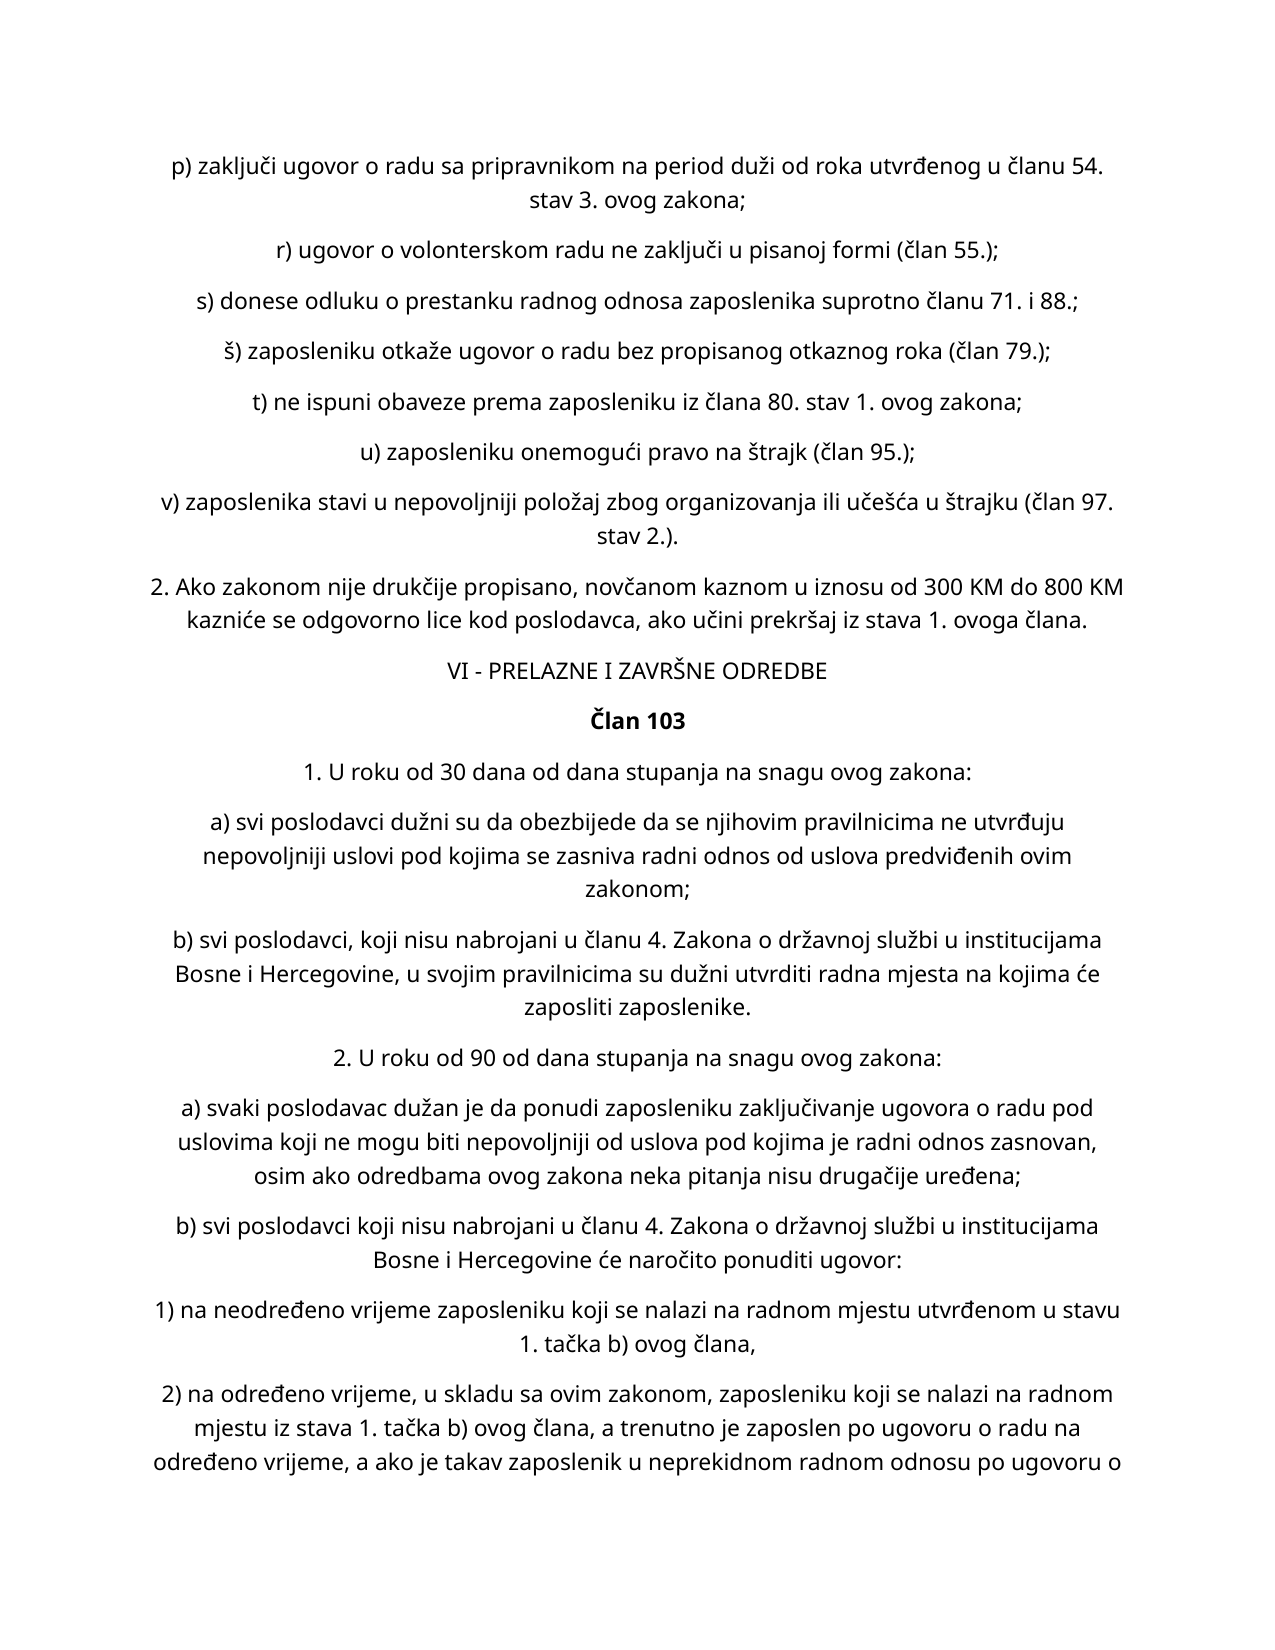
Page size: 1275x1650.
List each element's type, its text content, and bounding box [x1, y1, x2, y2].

text b) svi poslodavci, koji nisu nabrojani u članu 4. Zakona o državnoj službi u institucijama Bosne i Hercegovine, u svojim pravilnicima su dužni utvrditi radna mjesta na kojima će zaposliti zaposlenike. [150, 924, 1125, 1022]
text s) donese odluku o prestanku radnog odnosa zaposlenika suprotno članu 71. i 88.; [150, 284, 1125, 316]
text b) svi poslodavci koji nisu nabrojani u članu 4. Zakona o državnoj službi u institucijama Bosne i Hercegovine će naročito ponuditi ugovor: [150, 1210, 1125, 1275]
text t) ne ispuni obaveze prema zaposleniku iz člana 80. stav 1. ovog zakona; [150, 385, 1125, 417]
text r) ugovor o volonterskom radu ne zaključi u pisanoj formi (član 55.); [150, 234, 1125, 265]
text 1) na neodređeno vrijeme zaposleniku koji se nalazi na radnom mjestu utvrđenom u stavu 1. tačka b) ovog člana, [150, 1294, 1125, 1359]
text 2. U roku od 90 od dana stupanja na snagu ovog zakona: [150, 1042, 1125, 1073]
text š) zaposleniku otkaže ugovor o radu bez propisanog otkaznog roka (član 79.); [150, 335, 1125, 366]
text Član 103 [150, 705, 1125, 736]
text a) svi poslodavci dužni su da obezbijede da se njihovim pravilnicima ne utvrđuju nepovoljniji uslovi pod kojima se zasniva radni odnos od uslova predviđenih ovim zakonom; [150, 806, 1125, 904]
text VI - PRELAZNE I ZAVRŠNE ODREDBE [150, 654, 1125, 686]
text 1. U roku od 30 dana od dana stupanja na snagu ovog zakona: [150, 755, 1125, 787]
text u) zaposleniku onemogući pravo na štrajk (član 95.); [150, 436, 1125, 467]
text p) zaključi ugovor o radu sa pripravnikom na period duži od roka utvrđenog u članu 54. stav 3. ovog zakona; [150, 150, 1125, 215]
text 2. Ako zakonom nije drukčije propisano, novčanom kaznom u iznosu od 300 KM do 800 KM kazniće se odgovorno lice kod poslodavca, ako učini prekršaj iz stava 1. ovoga člana. [150, 570, 1125, 635]
text a) svaki poslodavac dužan je da ponudi zaposleniku zaključivanje ugovora o radu pod uslovima koji ne mogu biti nepovoljniji od uslova pod kojima je radni odnos zasnovan, osim ako odredbama ovog zakona neka pitanja nisu drugačije uređena; [150, 1092, 1125, 1191]
text v) zaposlenika stavi u nepovoljniji položaj zbog organizovanja ili učešća u štrajku (član 97. stav 2.). [150, 486, 1125, 551]
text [150, 1378, 1125, 1477]
